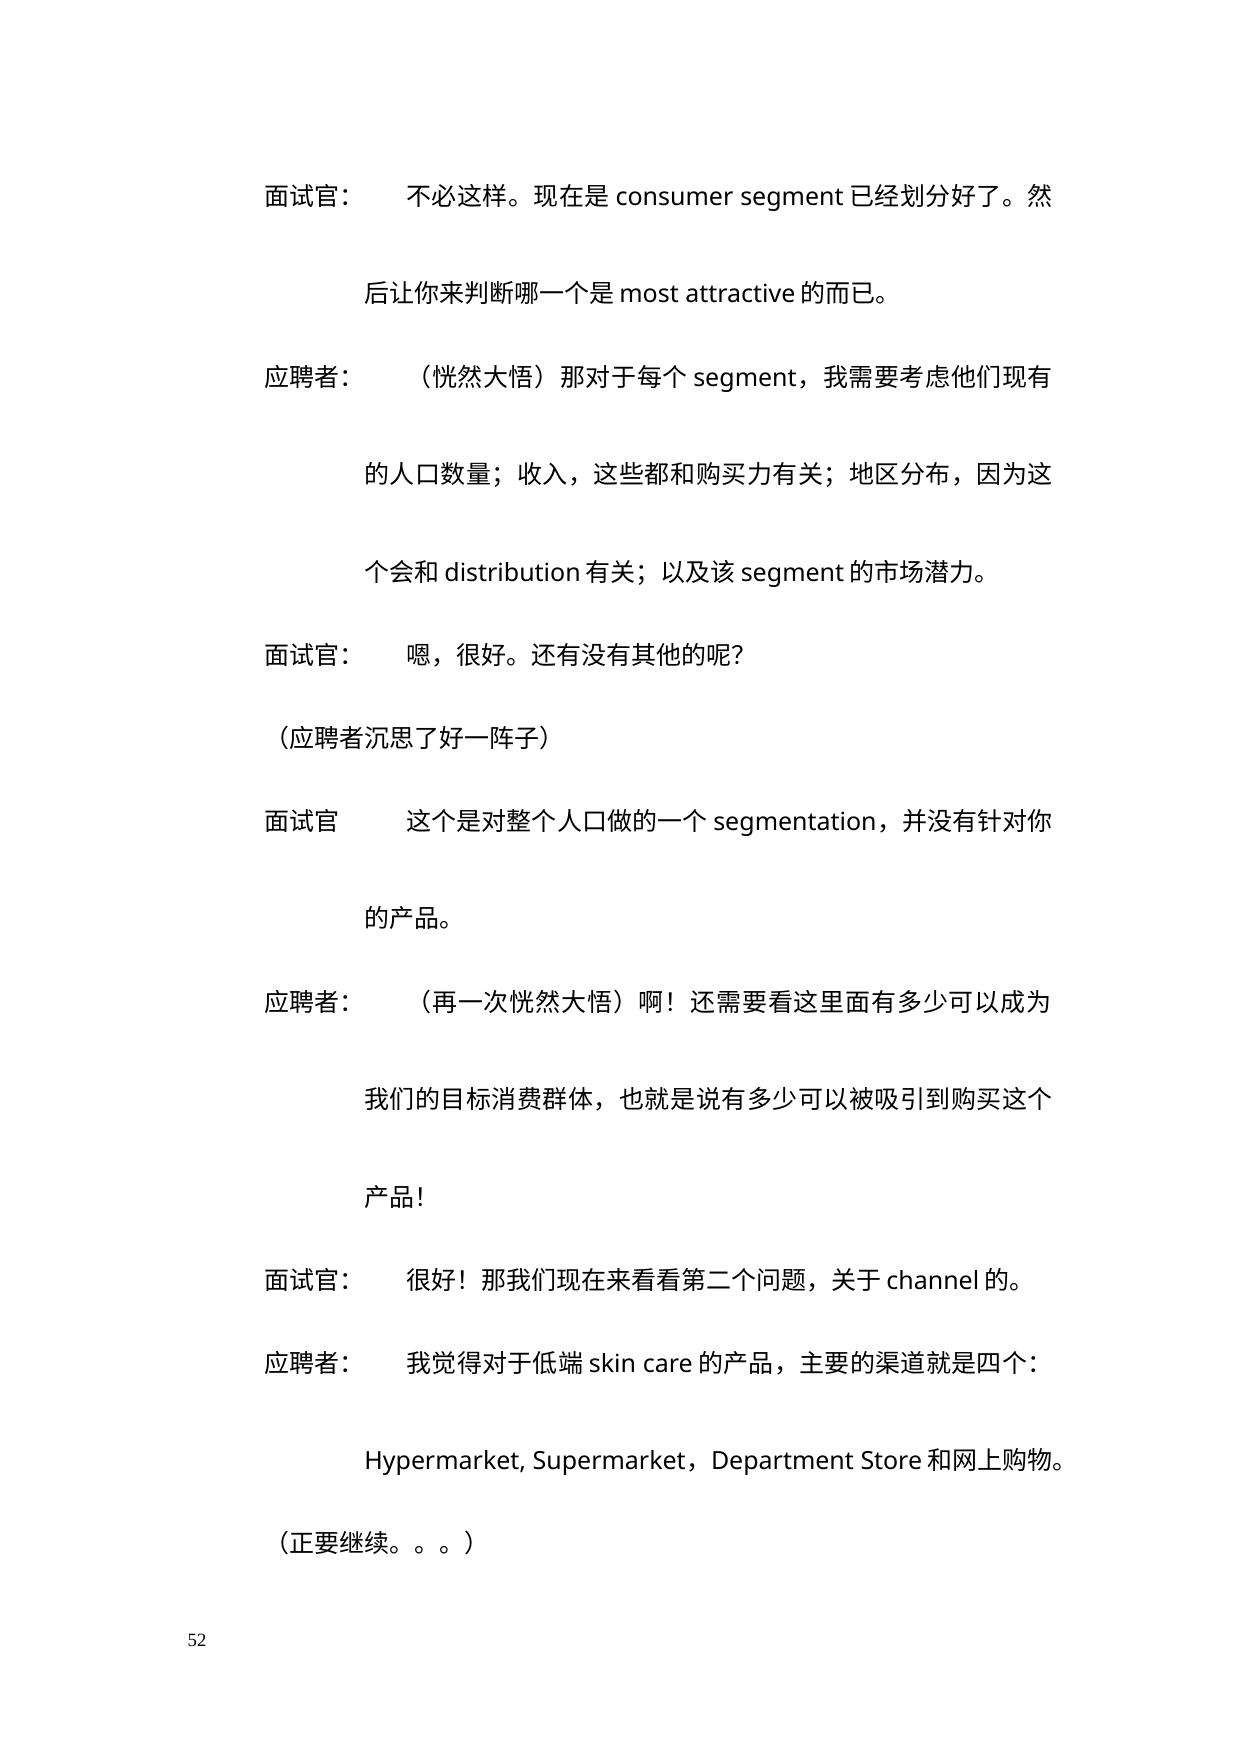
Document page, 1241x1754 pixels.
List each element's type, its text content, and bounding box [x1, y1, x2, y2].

text 面试官： 很好！那我们现在来看看第二个问题，关于channel的。 [264, 1246, 1053, 1311]
text （应聘者沉思了好一阵子） [264, 704, 1053, 769]
text 应聘者： 我觉得对于低端skin care的产品，主要的渠道就是四个：Hypermarket, Supermarket，Department Store和网上购物。 [264, 1329, 1053, 1491]
text 面试官 这个是对整个人口做的一个segmentation，并没有针对你的产品。 [264, 787, 1053, 949]
text （正要继续。。。） [264, 1509, 1053, 1574]
text 面试官： 不必这样。现在是consumer segment已经划分好了。然后让你来判断哪一个是most attractive的而已。 [264, 162, 1053, 324]
text 应聘者： （再一次恍然大悟）啊！还需要看这里面有多少可以成为我们的目标消费群体，也就是说有多少可以被吸引到购买这个产品！ [264, 968, 1053, 1228]
text 应聘者： （恍然大悟）那对于每个segment，我需要考虑他们现有的人口数量；收入，这些都和购买力有关；地区分布，因为这个会和distribution有关；以及该segment的市场潜力。 [264, 343, 1053, 603]
text 面试官： 嗯，很好。还有没有其他的呢？ [264, 621, 1053, 686]
